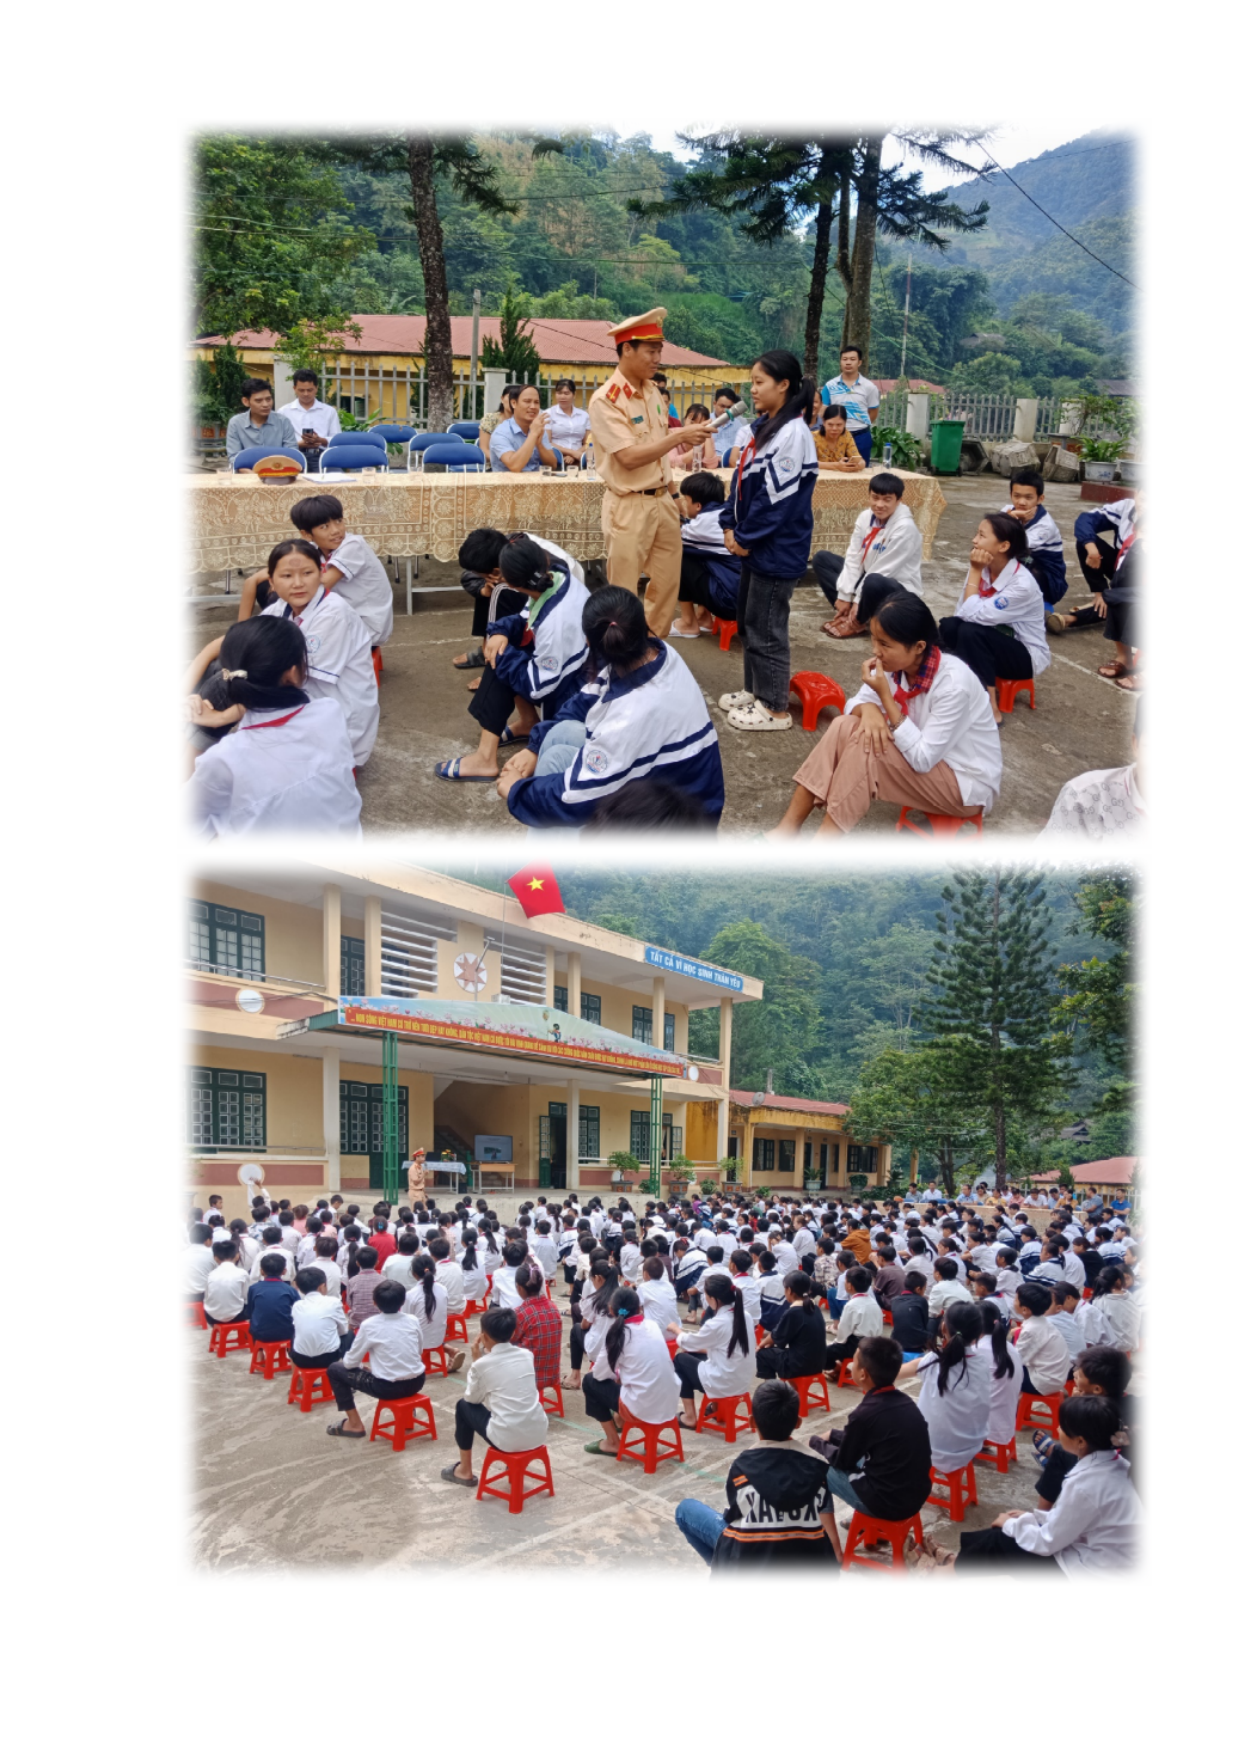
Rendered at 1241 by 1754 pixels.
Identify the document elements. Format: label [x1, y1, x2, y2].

picture [206, 147, 1123, 820]
picture [206, 883, 1123, 1557]
